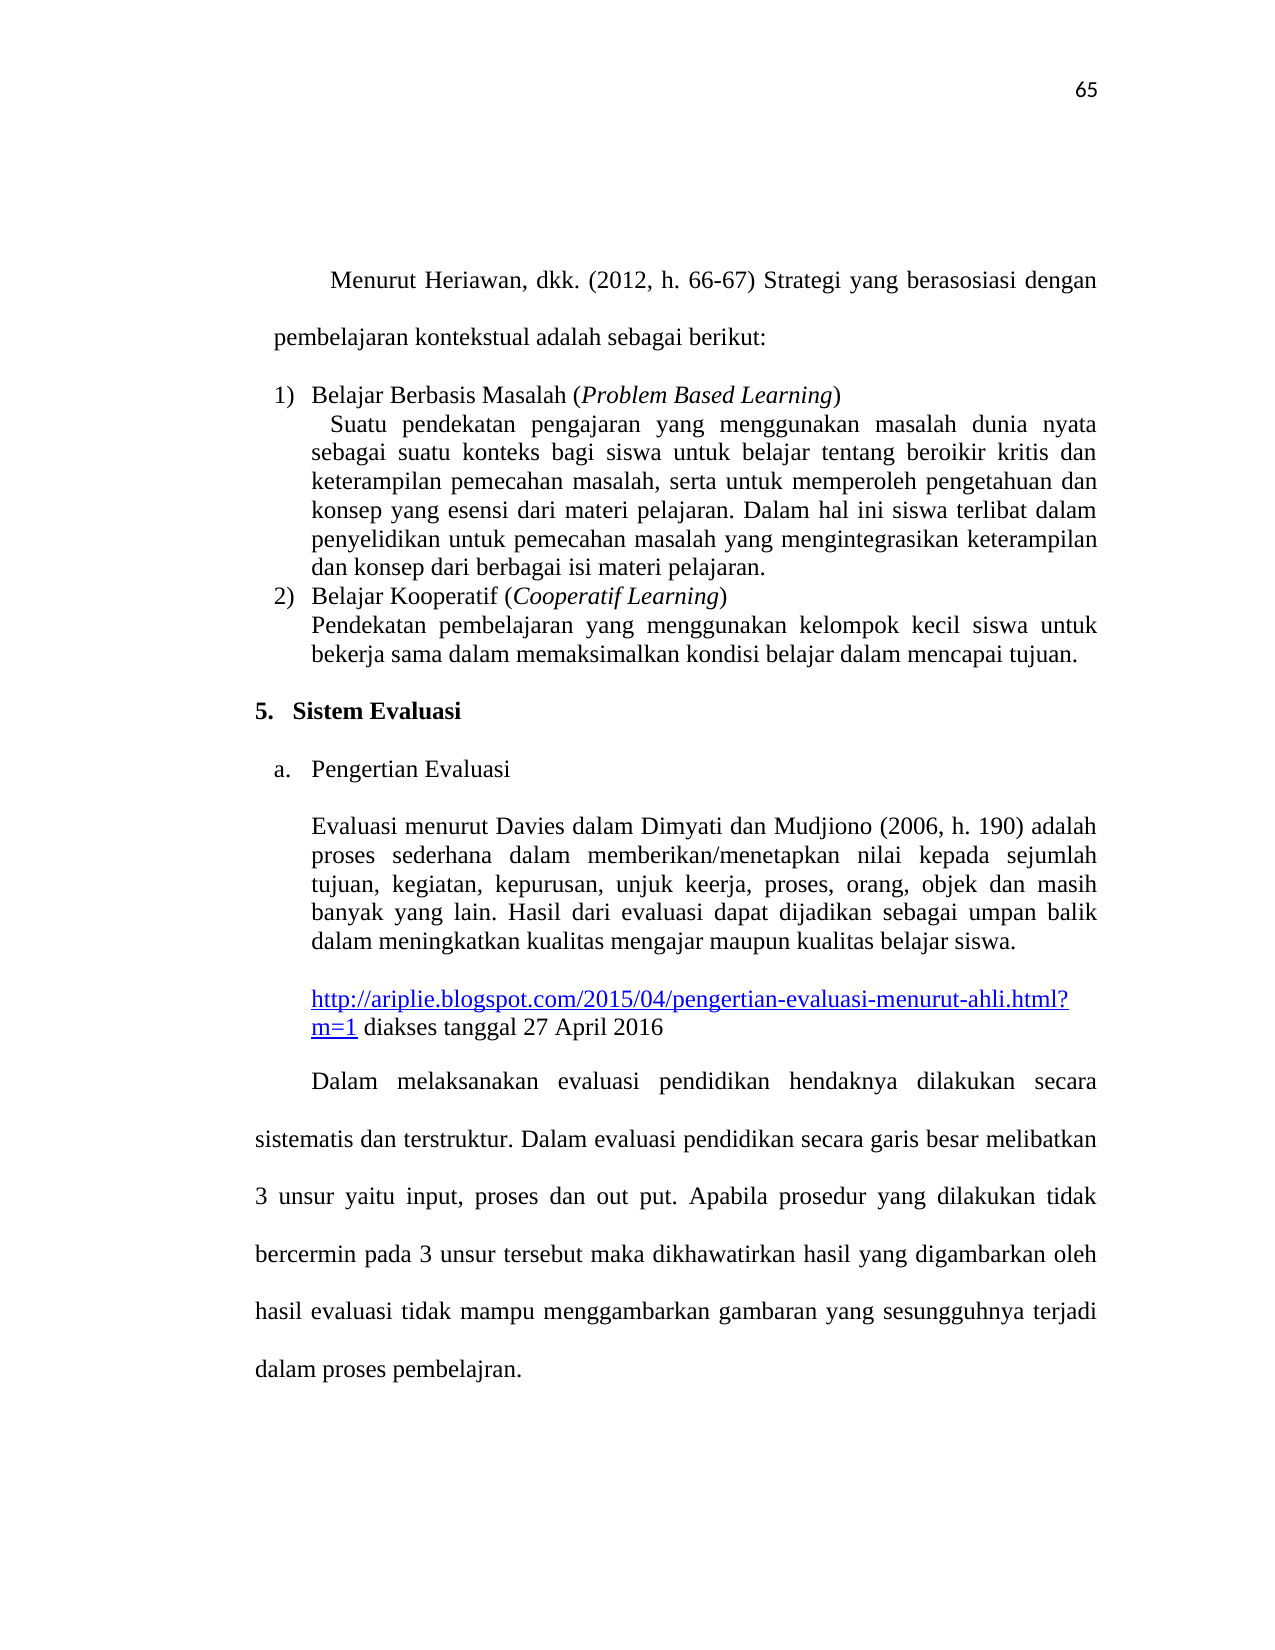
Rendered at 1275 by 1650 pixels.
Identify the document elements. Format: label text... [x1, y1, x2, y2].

list Pendekatan pembelajaran yang menggunakan kelompok kecil siswa untuk bekerja sama dalam memaksimalkan kondisi belajar dalam mencapai tujuan. [311, 610, 1098, 667]
list Menurut Heriawan, dkk. (2012, h. 66-67) Strategi yang berasosiasi dengan pembelajaran kontekstual adalah sebagai berikut: [274, 265, 1098, 351]
list Suatu pendekatan pengajaran yang menggunakan masalah dunia nyata sebagai suatu konteks bagi siswa untuk belajar tentang beroikir kritis dan keterampilan pemecahan masalah, serta untuk memperoleh pengetahuan dan konsep yang esensi dari materi pelajaran. Dalam hal ini siswa terlibat dalam penyelidikan untuk pemecahan masalah yang mengintegrasikan keterampilan dan konsep dari berbagai isi materi pelajaran. [311, 409, 1098, 581]
text Dalam melaksanakan evaluasi pendidikan hendaknya dilakukan secara sistematis dan terstruktur. Dalam evaluasi pendidikan secara garis besar melibatkan 3 unsur yaitu input, proses dan out put. Apabila prosedur yang dilakukan tidak bercermin pada 3 unsur tersebut maka dikhawatirkan hasil yang digambarkan oleh hasil evaluasi tidak mampu menggambarkan gambaran yang sesungguhnya terjadi dalam proses pembelajran. [255, 1066, 1098, 1382]
text Evaluasi menurut Davies dalam Dimyati dan Mudjiono (2006, h. 190) adalah proses sederhana dalam memberikan/menetapkan nilai kepada sejumlah tujuan, kegiatan, kepurusan, unjuk keerja, proses, orang, objek dan masih banyak yang lain. Hasil dari evaluasi dapat dijadikan sebagai umpan balik dalam meningkatkan kualitas mengajar maupun kualitas belajar siswa. [311, 811, 1098, 955]
list Belajar Berbasis Masalah (Problem Based Learning) [274, 380, 1098, 409]
list Belajar Kooperatif (Cooperatif Learning) [274, 581, 1098, 610]
list Pengertian Evaluasi [274, 754, 1098, 782]
text http://ariplie.blogspot.com/2015/04/pengertian-evaluasi-menurut-ahli.html?m=1 diakses tanggal 27 April 2016 [311, 984, 1098, 1041]
list Sistem Evaluasi [255, 696, 1098, 725]
